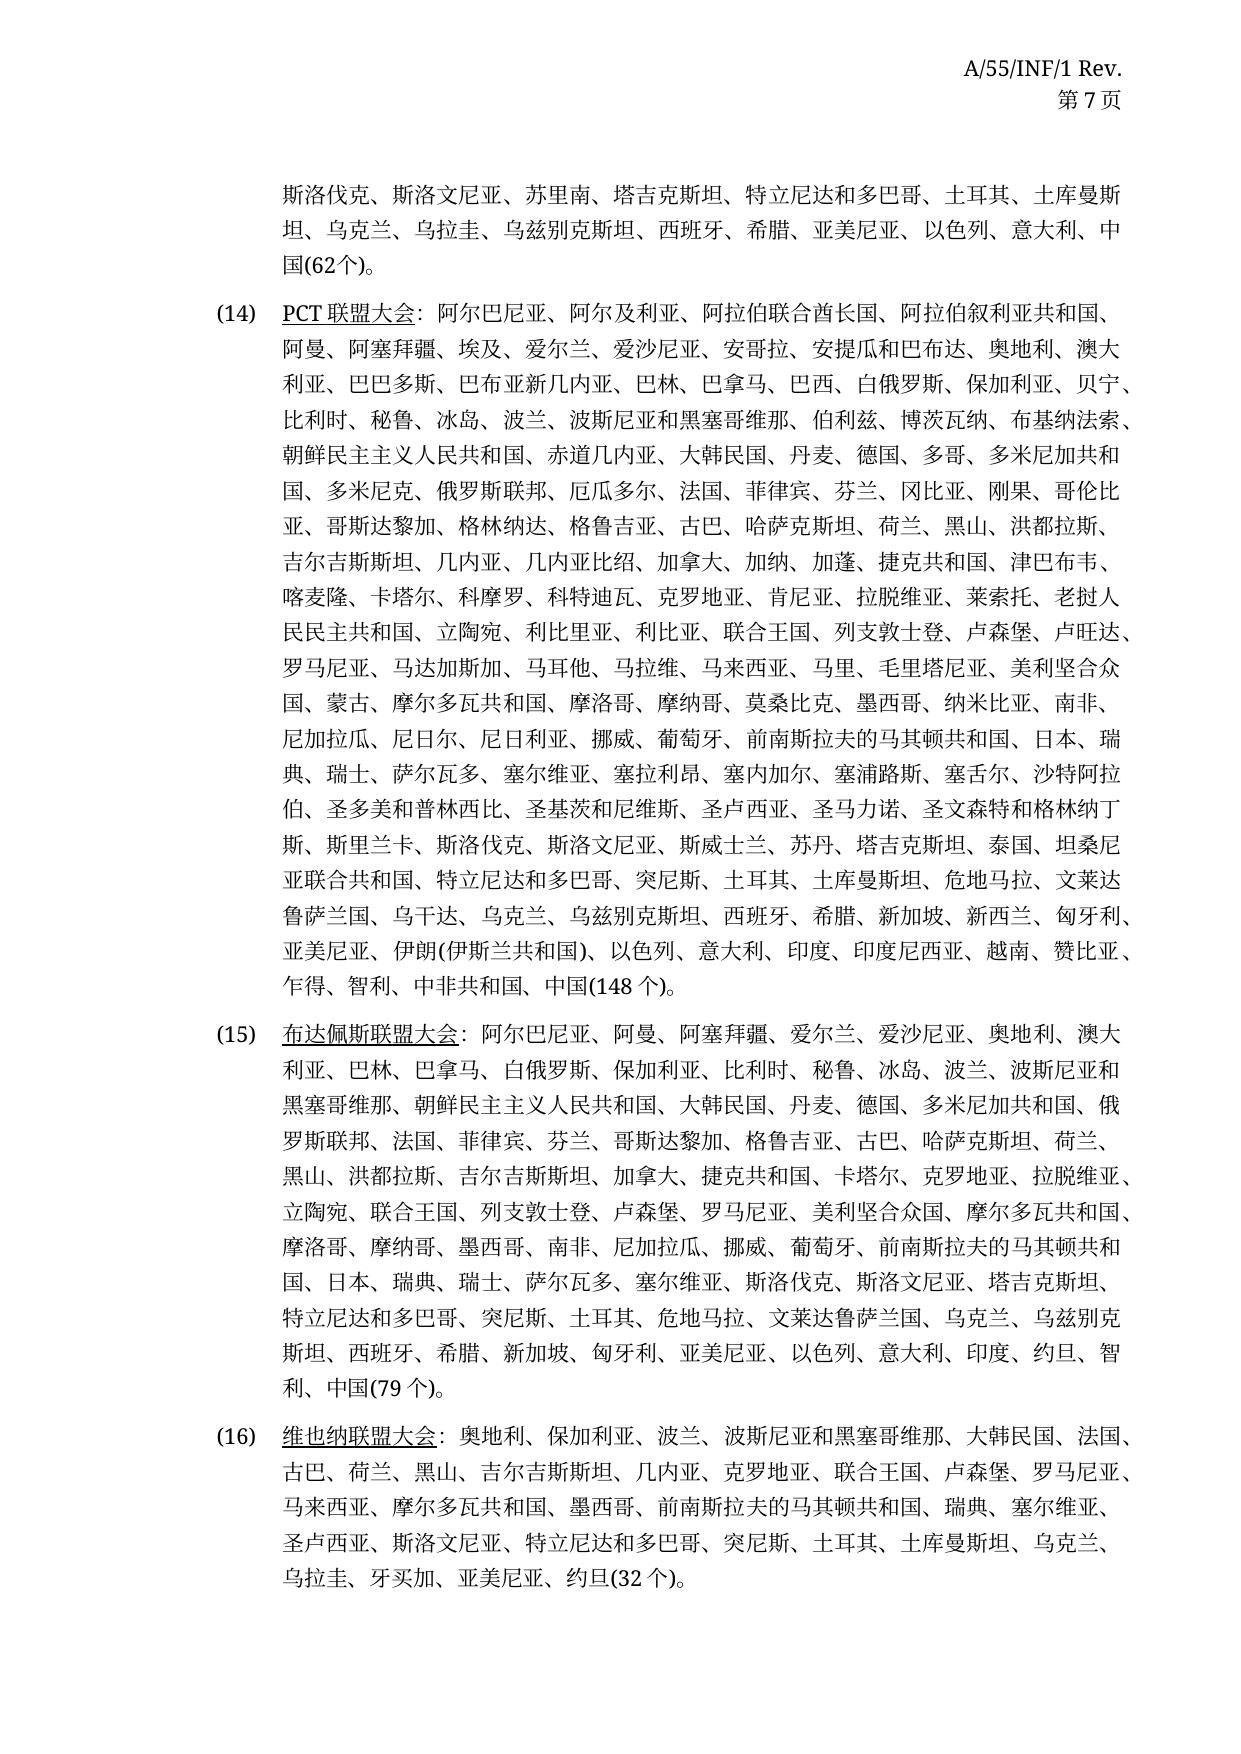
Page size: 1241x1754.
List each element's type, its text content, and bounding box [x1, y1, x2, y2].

text (15) 布达佩斯联盟大会：阿尔巴尼亚、阿曼、阿塞拜疆、爱尔兰、爱沙尼亚、奥地利、澳大利亚、巴林、巴拿马、白俄罗斯、保加利亚、比利时、秘鲁、冰岛、波兰、波斯尼亚和黑塞哥维那、朝鲜民主主义人民共和国、大韩民国、丹麦、德国、多米尼加共和国、俄罗斯联邦、法国、菲律宾、芬兰、哥斯达黎加、格鲁吉亚、古巴、哈萨克斯坦、荷兰、黑山、洪都拉斯、吉尔吉斯斯坦、加拿大、捷克共和国、卡塔尔、克罗地亚、拉脱维亚、立陶宛、联合王国、列支敦士登、卢森堡、罗马尼亚、美利坚合众国、摩尔多瓦共和国、摩洛哥、摩纳哥、墨西哥、南非、尼加拉瓜、挪威、葡萄牙、前南斯拉夫的马其顿共和国、日本、瑞典、瑞士、萨尔瓦多、塞尔维亚、斯洛伐克、斯洛文尼亚、塔吉克斯坦、特立尼达和多巴哥、突尼斯、土耳其、危地马拉、文莱达鲁萨兰国、乌克兰、乌兹别克斯坦、西班牙、希腊、新加坡、匈牙利、亚美尼亚、以色列、意大利、印度、约旦、智利、中国(79个)。 [216, 1014, 1122, 1403]
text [216, 174, 1122, 280]
text (14) PCT联盟大会：阿尔巴尼亚、阿尔及利亚、阿拉伯联合酋长国、阿拉伯叙利亚共和国、阿曼、阿塞拜疆、埃及、爱尔兰、爱沙尼亚、安哥拉、安提瓜和巴布达、奥地利、澳大利亚、巴巴多斯、巴布亚新几内亚、巴林、巴拿马、巴西、白俄罗斯、保加利亚、贝宁、比利时、秘鲁、冰岛、波兰、波斯尼亚和黑塞哥维那、伯利兹、博茨瓦纳、布基纳法索、朝鲜民主主义人民共和国、赤道几内亚、大韩民国、丹麦、德国、多哥、多米尼加共和国、多米尼克、俄罗斯联邦、厄瓜多尔、法国、菲律宾、芬兰、冈比亚、刚果、哥伦比亚、哥斯达黎加、格林纳达、格鲁吉亚、古巴、哈萨克斯坦、荷兰、黑山、洪都拉斯、吉尔吉斯斯坦、几内亚、几内亚比绍、加拿大、加纳、加蓬、捷克共和国、津巴布韦、喀麦隆、卡塔尔、科摩罗、科特迪瓦、克罗地亚、肯尼亚、拉脱维亚、莱索托、老挝人民民主共和国、立陶宛、利比里亚、利比亚、联合王国、列支敦士登、卢森堡、卢旺达、罗马尼亚、马达加斯加、马耳他、马拉维、马来西亚、马里、毛里塔尼亚、美利坚合众国、蒙古、摩尔多瓦共和国、摩洛哥、摩纳哥、莫桑比克、墨西哥、纳米比亚、南非、尼加拉瓜、尼日尔、尼日利亚、挪威、葡萄牙、前南斯拉夫的马其顿共和国、日本、瑞典、瑞士、萨尔瓦多、塞尔维亚、塞拉利昂、塞内加尔、塞浦路斯、塞舌尔、沙特阿拉伯、圣多美和普林西比、圣基茨和尼维斯、圣卢西亚、圣马力诺、圣文森特和格林纳丁斯、斯里兰卡、斯洛伐克、斯洛文尼亚、斯威士兰、苏丹、塔吉克斯坦、泰国、坦桑尼亚联合共和国、特立尼达和多巴哥、突尼斯、土耳其、土库曼斯坦、危地马拉、文莱达鲁萨兰国、乌干达、乌克兰、乌兹别克斯坦、西班牙、希腊、新加坡、新西兰、匈牙利、亚美尼亚、伊朗(伊斯兰共和国)、以色列、意大利、印度、印度尼西亚、越南、赞比亚、乍得、智利、中非共和国、中国(148个)。 [216, 293, 1122, 1001]
text (16) 维也纳联盟大会：奥地利、保加利亚、波兰、波斯尼亚和黑塞哥维那、大韩民国、法国、古巴、荷兰、黑山、吉尔吉斯斯坦、几内亚、克罗地亚、联合王国、卢森堡、罗马尼亚、马来西亚、摩尔多瓦共和国、墨西哥、前南斯拉夫的马其顿共和国、瑞典、塞尔维亚、圣卢西亚、斯洛文尼亚、特立尼达和多巴哥、突尼斯、土耳其、土库曼斯坦、乌克兰、乌拉圭、牙买加、亚美尼亚、约旦(32个)。 [216, 1416, 1122, 1593]
